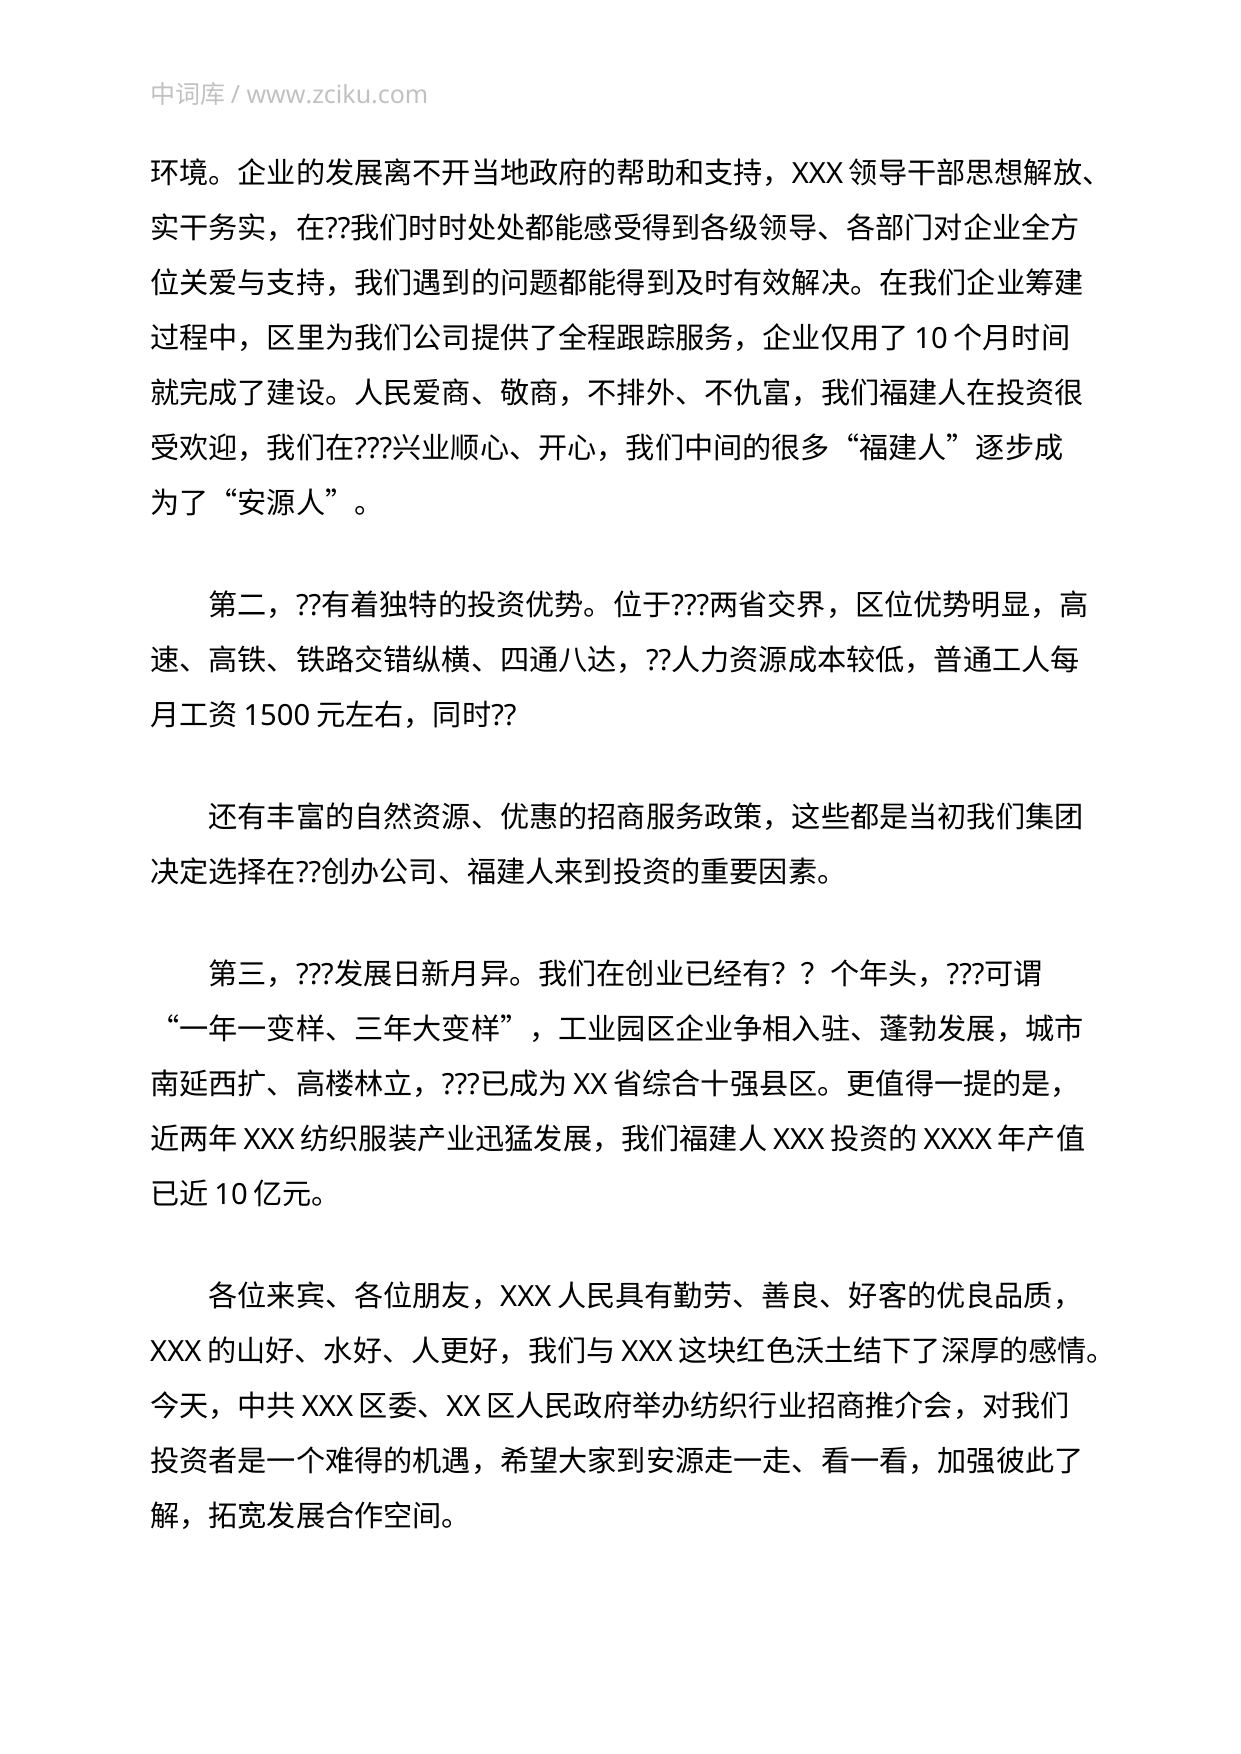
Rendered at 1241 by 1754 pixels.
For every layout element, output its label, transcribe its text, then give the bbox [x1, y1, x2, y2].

text 第二，??有着独特的投资优势。位于???两省交界，区位优势明显，高速、高铁、铁路交错纵横、四通八达，??人力资源成本较低，普通工人每月工资1500元左右，同时?? [150, 582, 1090, 734]
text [150, 150, 1090, 522]
text 第三，???发展日新月异。我们在创业已经有？？个年头，???可谓“一年一变样、三年大变样”，工业园区企业争相入驻、蓬勃发展，城市南延西扩、高楼林立，???已成为XX省综合十强县区。更值得一提的是，近两年XXX纺织服装产业迅猛发展，我们福建人XXX投资的XXXX年产值已近10亿元。 [150, 950, 1090, 1213]
text 还有丰富的自然资源、优惠的招商服务政策，这些都是当初我们集团决定选择在??创办公司、福建人来到投资的重要因素。 [150, 793, 1090, 891]
text 各位来宾、各位朋友，XXX人民具有勤劳、善良、好客的优良品质，XXX的山好、水好、人更好，我们与XXX这块红色沃土结下了深厚的感情。今天，中共XXX区委、XX区人民政府举办纺织行业招商推介会，对我们投资者是一个难得的机遇，希望大家到安源走一走、看一看，加强彼此了解，拓宽发展合作空间。 [150, 1272, 1090, 1534]
